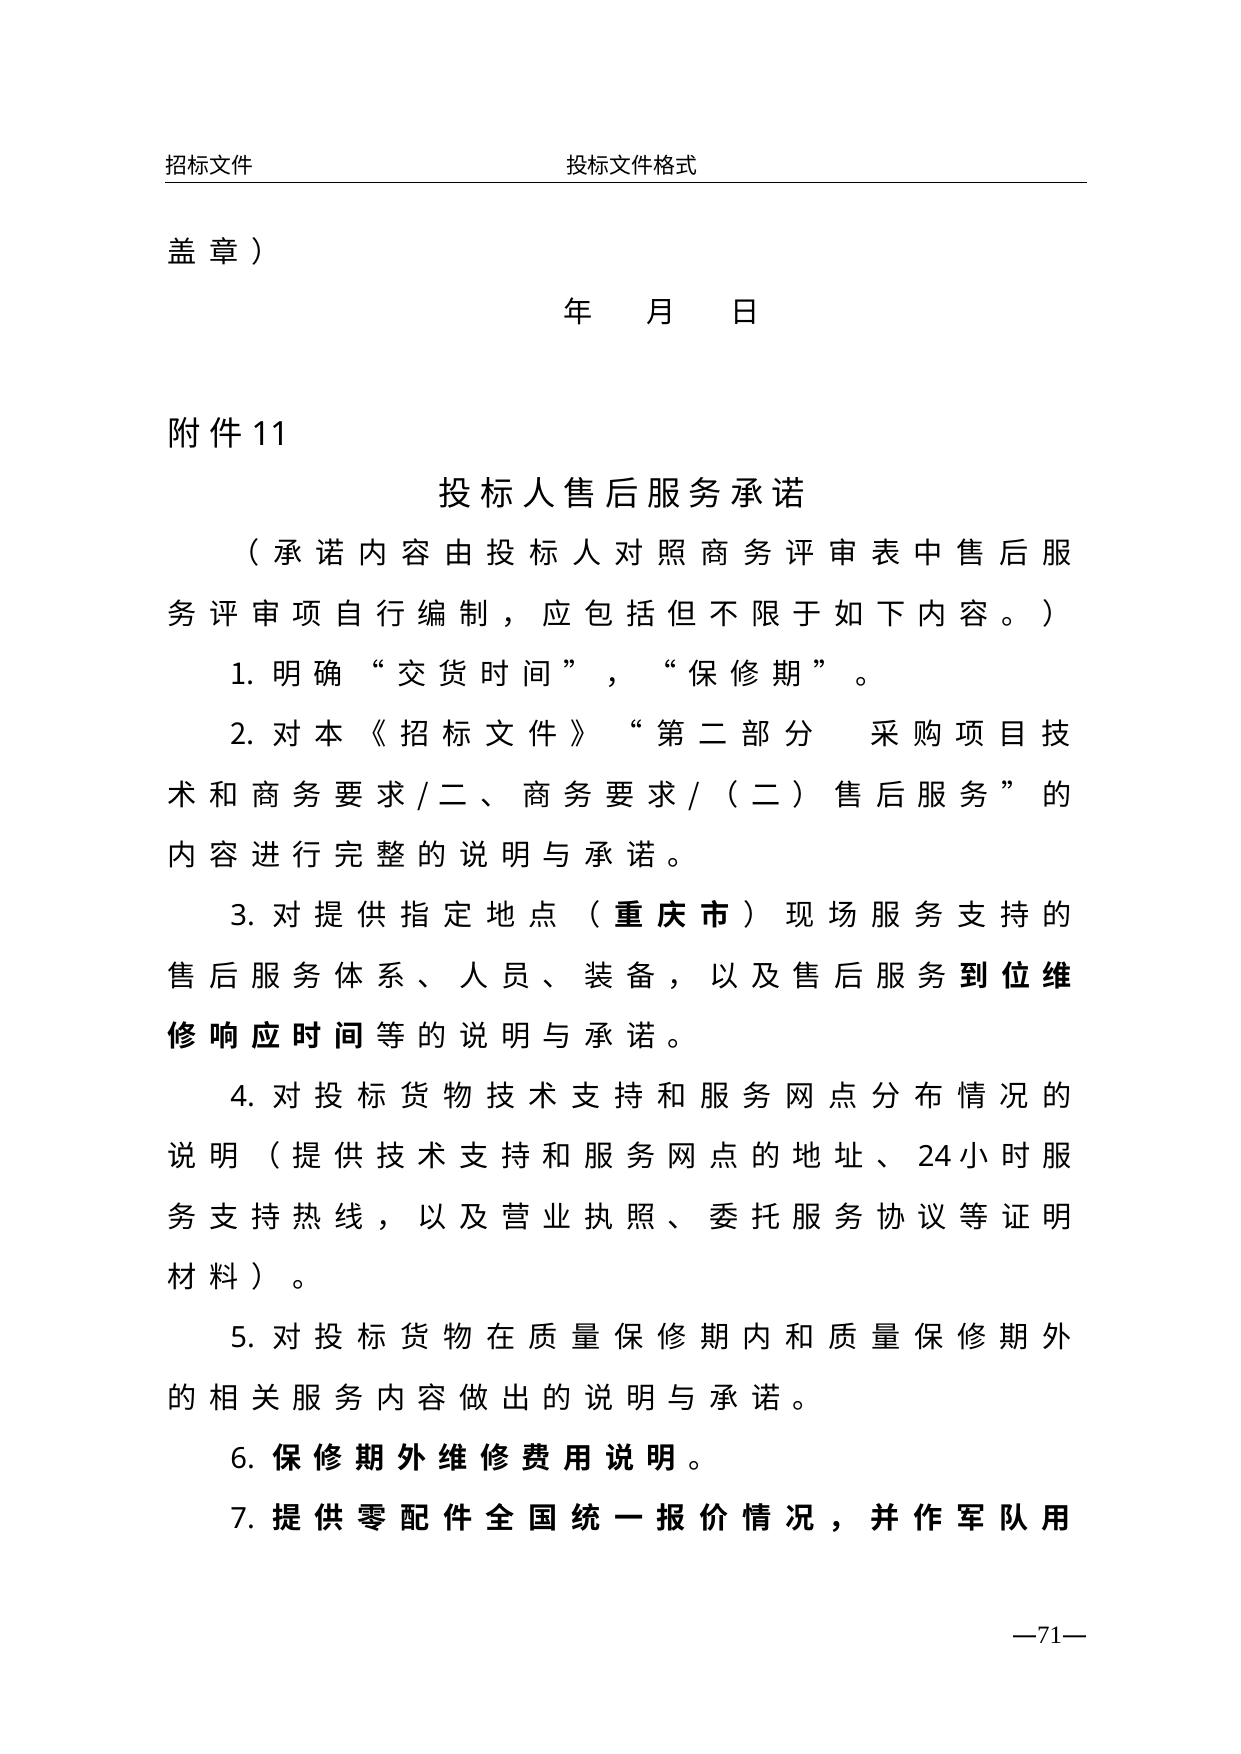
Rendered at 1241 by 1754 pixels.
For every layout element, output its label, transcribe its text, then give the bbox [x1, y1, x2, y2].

list 保修期外维修费用说明。 [168, 1426, 1084, 1486]
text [168, 219, 1084, 280]
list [168, 1486, 1084, 1546]
list 对投标货物在质量保修期内和质量保修期外的相关服务内容做出的说明与承诺。 [168, 1305, 1084, 1426]
list 明确“交货时间”，“保修期”。 [168, 642, 1084, 702]
text 年 月 日 [168, 280, 1084, 340]
list 对本《招标文件》“第二部分 采购项目技术和商务要求/ 二、商务要求/（二）售后服务”的内容进行完整的说明与承诺。 [168, 702, 1084, 883]
text （承诺内容由投标人对照商务评审表中售后服务评审项自行编制，应包括但不限于如下内容。） [168, 521, 1084, 642]
list 对提供指定地点（重庆市）现场服务支持的售后服务体系、人员、装备，以及售后服务到位维修响应时间等的说明与承诺。 [168, 883, 1084, 1064]
text 投标人售后服务承诺 [168, 461, 1084, 521]
list 对投标货物技术支持和服务网点分布情况的说明（提供技术支持和服务网点的地址、24小时服务支持热线，以及营业执照、委托服务协议等证明材料）。 [168, 1064, 1084, 1305]
text 附件11 [168, 400, 1084, 461]
